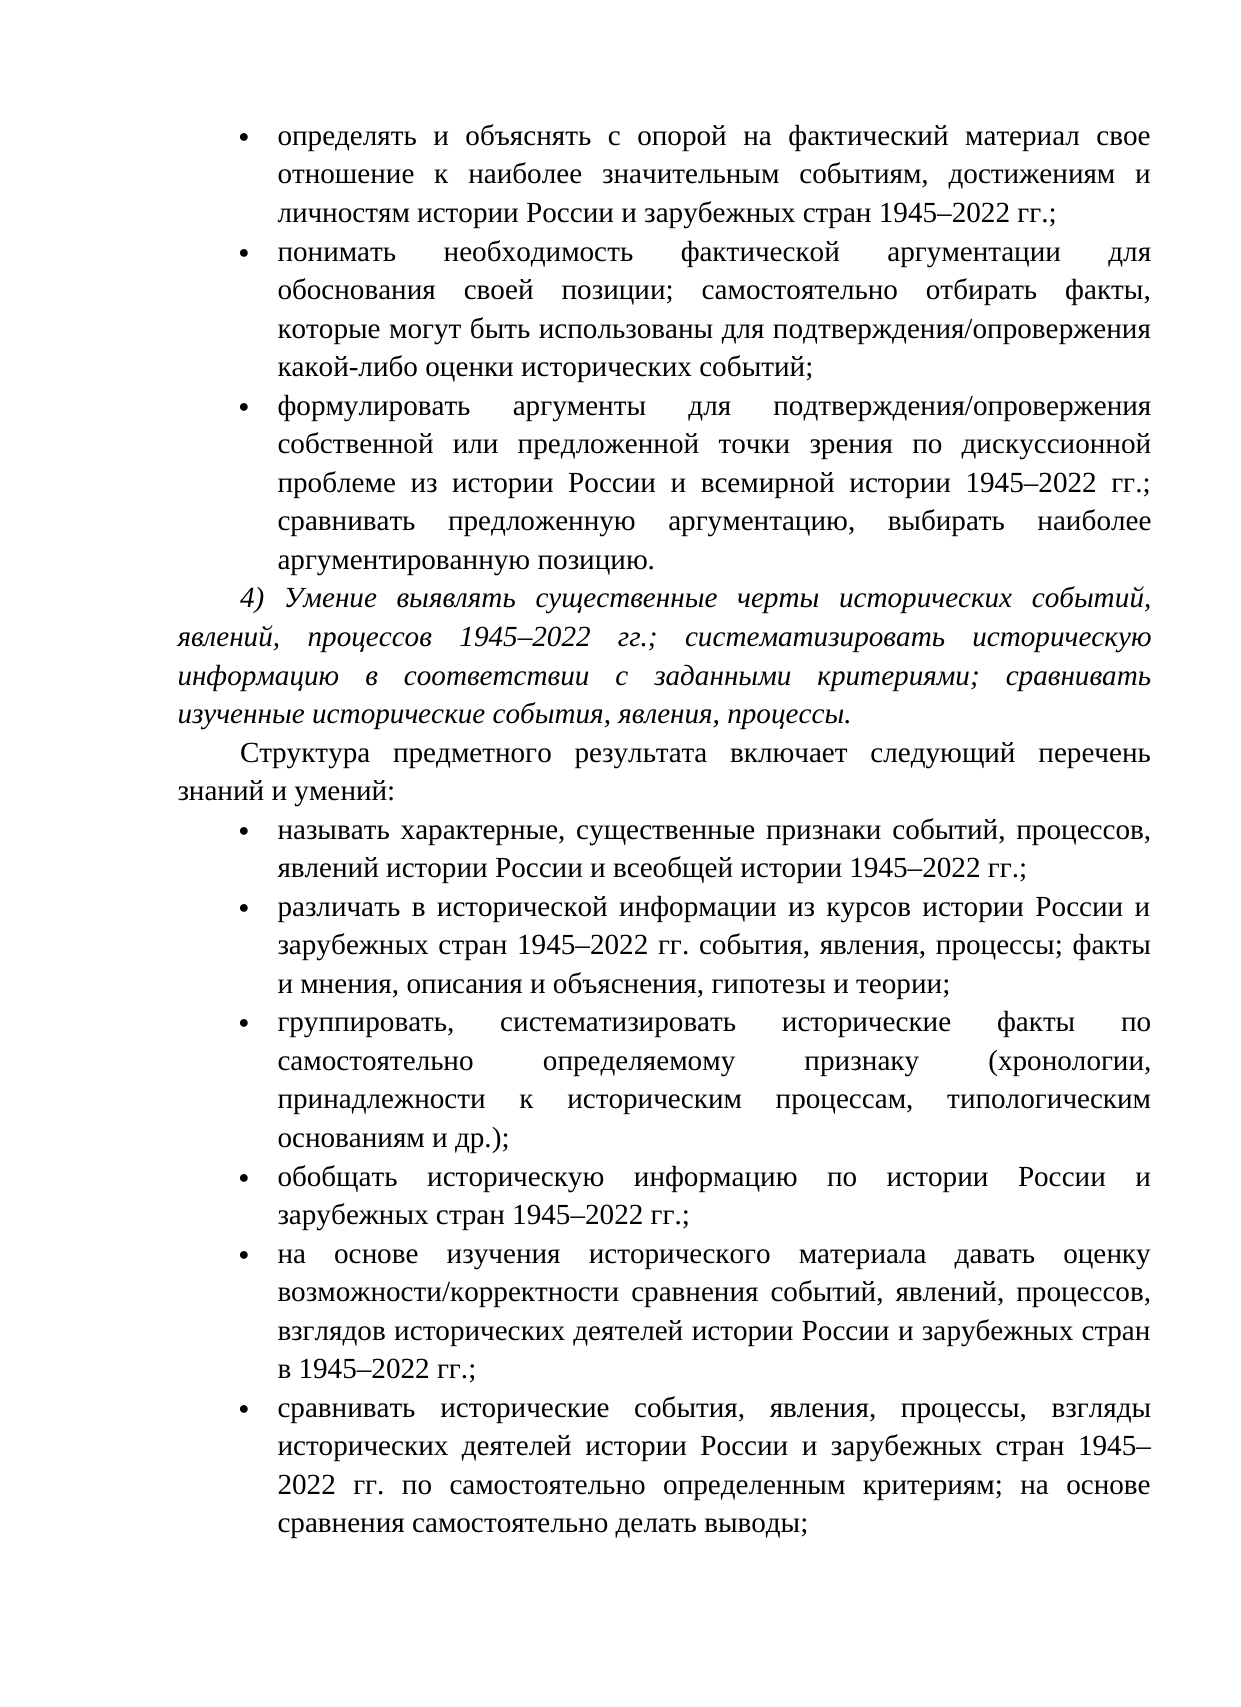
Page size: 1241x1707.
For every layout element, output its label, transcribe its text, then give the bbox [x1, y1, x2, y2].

list обобщать историческую информацию по истории России и зарубежных стран 1945–2022 гг.; [240, 1159, 1152, 1231]
list называть характерные, существенные признаки событий, процессов, явлений истории России и всеобщей истории 1945–2022 гг.; [240, 812, 1152, 884]
text Структура предметного результата включает следующий перечень знаний и умений: [177, 735, 1152, 807]
list формулировать аргументы для подтверждения/опровержения собственной или предложенной точки зрения по дискуссионной проблеме из истории России и всемирной истории 1945–2022 гг.; сравнивать предложенную аргументацию, выбирать наиболее аргументированную позицию. [240, 388, 1152, 576]
list определять и объяснять с опорой на фактический материал свое отношение к наиболее значительным событиям, достижениям и личностям истории России и зарубежных стран 1945–2022 гг.; [240, 118, 1152, 229]
list на основе изучения исторического материала давать оценку возможности/корректности сравнения событий, явлений, процессов, взглядов исторических деятелей истории России и зарубежных стран в 1945–2022 гг.; [240, 1236, 1152, 1385]
list группировать, систематизировать исторические факты по самостоятельно определяемому признаку (хронологии, принадлежности к историческим процессам, типологическим основаниям и др.); [240, 1004, 1152, 1154]
list различать в исторической информации из курсов истории России и зарубежных стран 1945–2022 гг. события, явления, процессы; факты и мнения, описания и объяснения, гипотезы и теории; [240, 889, 1152, 999]
list понимать необходимость фактической аргументации для обоснования своей позиции; самостоятельно отбирать факты, которые могут быть использованы для подтверждения/опровержения какой-либо оценки исторических событий; [240, 234, 1152, 383]
text 4) Умение выявлять существенные черты исторических событий, явлений, процессов 1945–2022 гг.; систематизировать историческую информацию в соответствии с заданными критериями; сравнивать изученные исторические события, явления, процессы. [177, 581, 1152, 730]
list сравнивать исторические события, явления, процессы, взгляды исторических деятелей истории России и зарубежных стран 1945–2022 гг. по самостоятельно определенным критериям; на основе сравнения самостоятельно делать выводы; [240, 1390, 1152, 1539]
